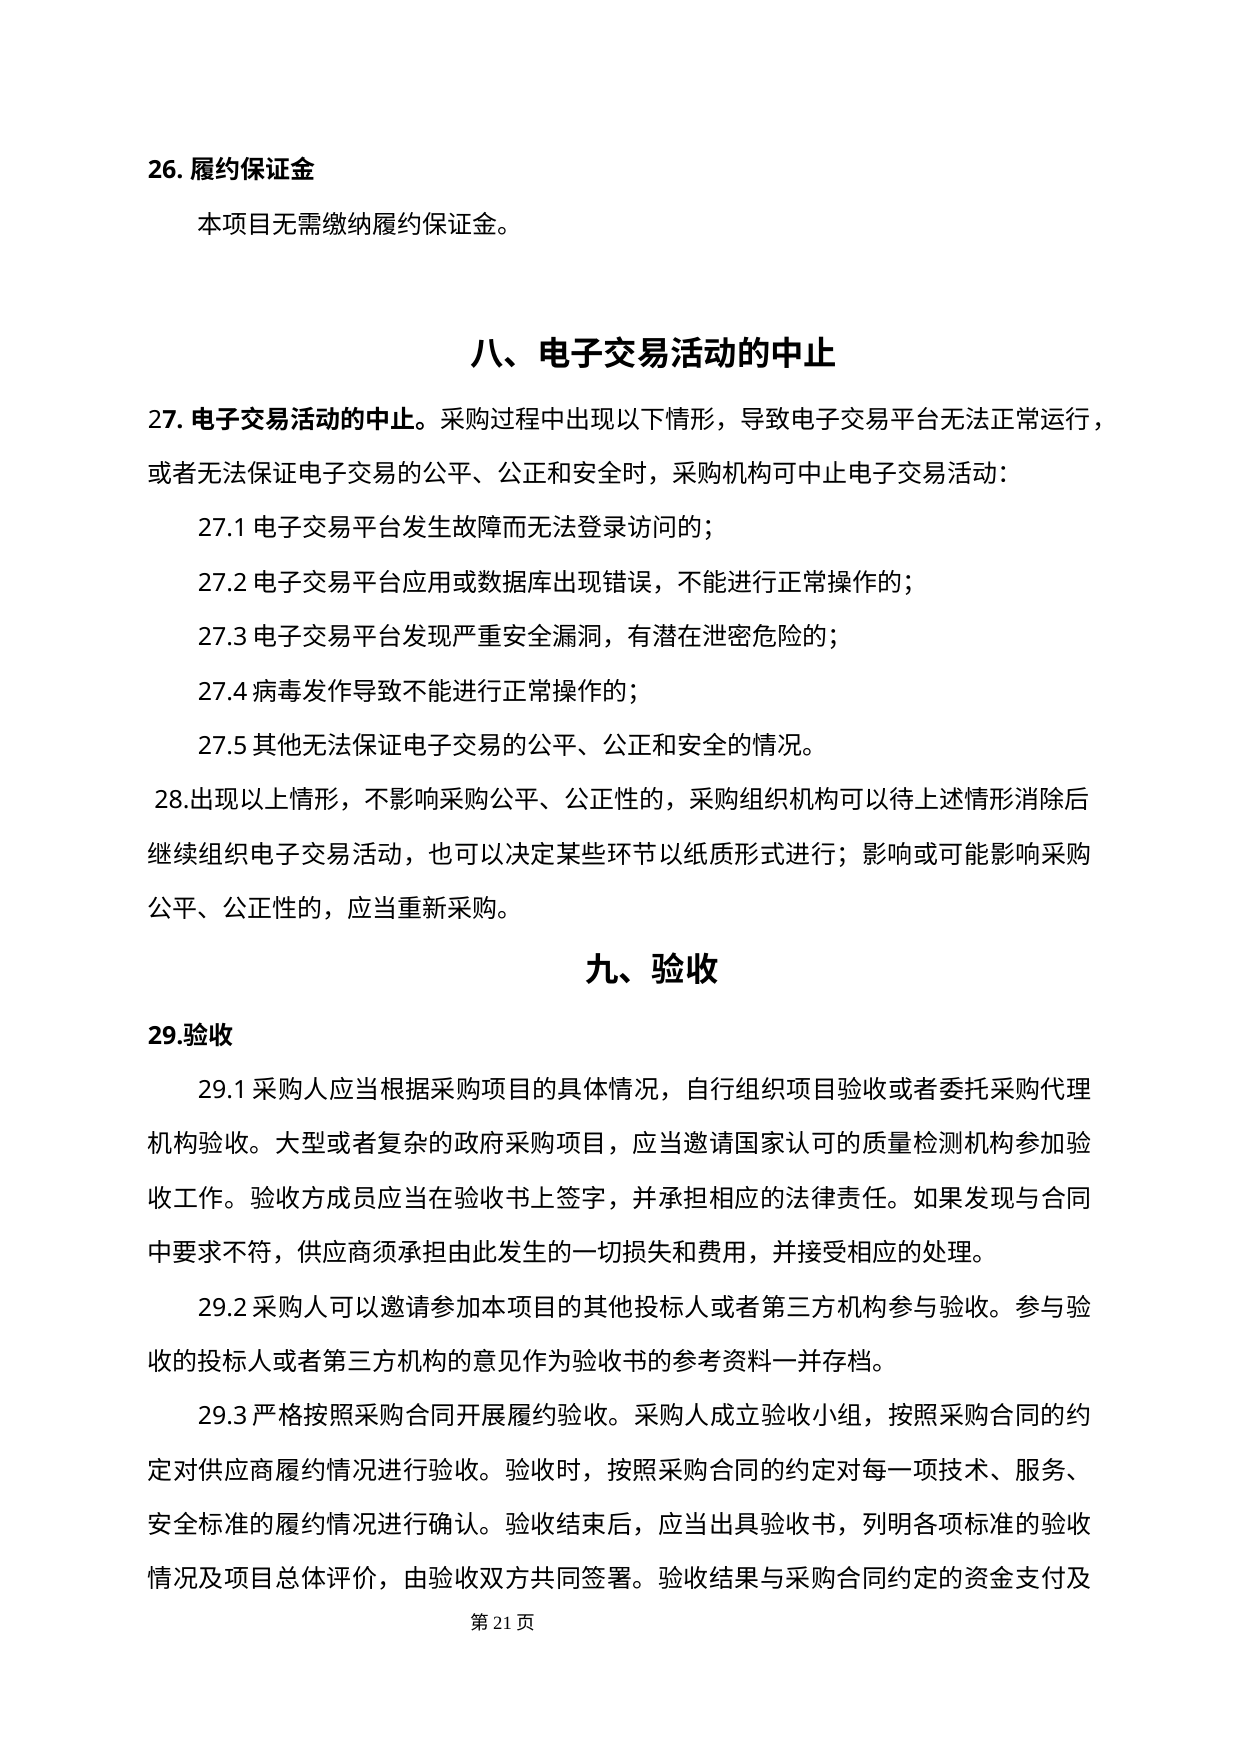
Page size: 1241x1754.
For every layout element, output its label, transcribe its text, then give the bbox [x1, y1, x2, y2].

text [148, 1396, 1092, 1595]
text 27.4病毒发作导致不能进行正常操作的； [148, 671, 1092, 707]
text 本项目无需缴纳履约保证金。 [148, 204, 1092, 241]
text 29.验收 [148, 1015, 1092, 1051]
text 27.2电子交易平台应用或数据库出现错误，不能进行正常操作的； [148, 562, 1092, 598]
text 26. 履约保证金 [148, 150, 1092, 186]
text 27. 电子交易活动的中止。采购过程中出现以下情形，导致电子交易平台无法正常运行，或者无法保证电子交易的公平、公正和安全时，采购机构可中止电子交易活动： [148, 399, 1092, 490]
text 八、电子交易活动的中止 [148, 327, 1092, 375]
text 27.1电子交易平台发生故障而无法登录访问的； [148, 508, 1092, 544]
text 29.1采购人应当根据采购项目的具体情况，自行组织项目验收或者委托采购代理机构验收。大型或者复杂的政府采购项目，应当邀请国家认可的质量检测机构参加验收工作。验收方成员应当在验收书上签字，并承担相应的法律责任。如果发现与合同中要求不符，供应商须承担由此发生的一切损失和费用，并接受相应的处理。 [148, 1069, 1092, 1269]
text 29.2采购人可以邀请参加本项目的其他投标人或者第三方机构参与验收。参与验收的投标人或者第三方机构的意见作为验收书的参考资料一并存档。 [148, 1287, 1092, 1378]
text 九、验收 [160, 943, 1092, 991]
text 27.3电子交易平台发现严重安全漏洞，有潜在泄密危险的； [148, 617, 1092, 653]
text 28.出现以上情形，不影响采购公平、公正性的，采购组织机构可以待上述情形消除后继续组织电子交易活动，也可以决定某些环节以纸质形式进行；影响或可能影响采购公平、公正性的，应当重新采购。 [148, 780, 1092, 925]
text 27.5其他无法保证电子交易的公平、公正和安全的情况。 [148, 725, 1092, 762]
